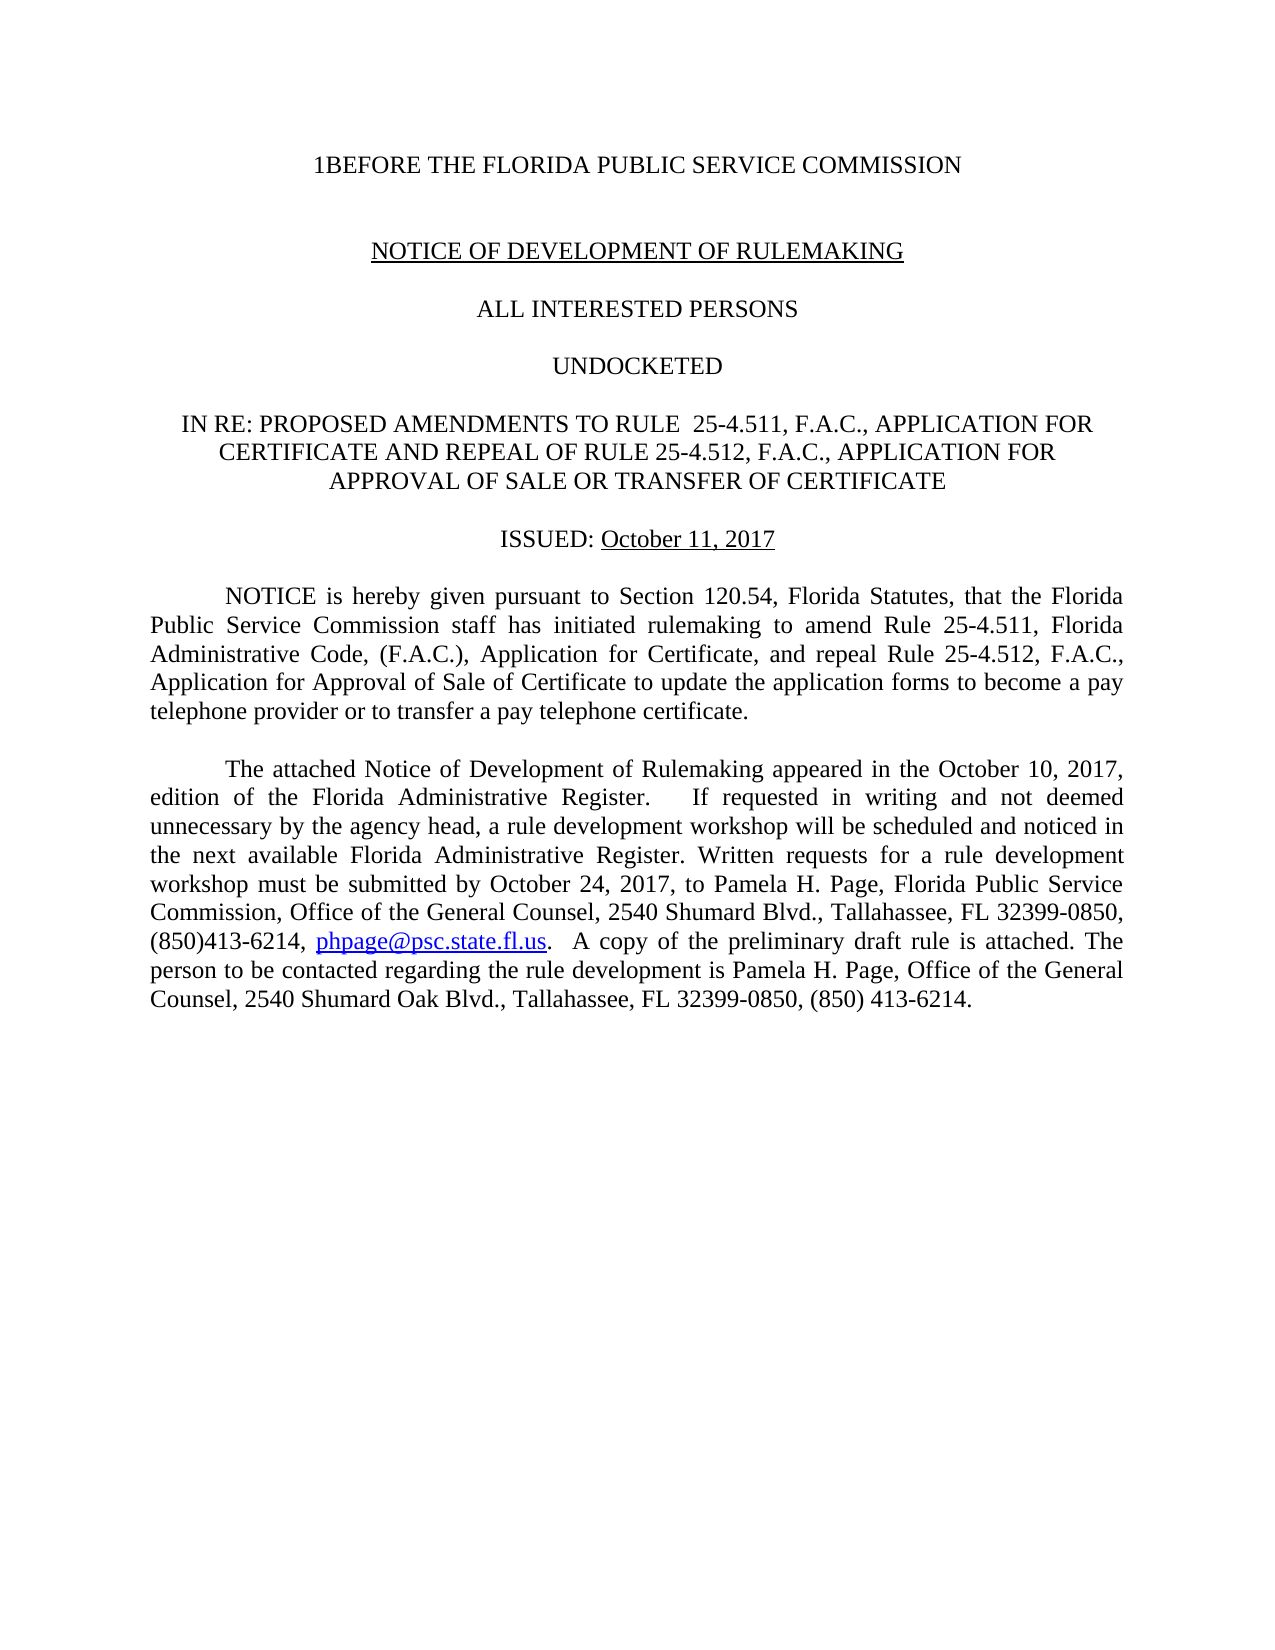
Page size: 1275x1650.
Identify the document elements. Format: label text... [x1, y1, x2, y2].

text ISSUED: October 11, 2017 [150, 524, 1125, 552]
text BEFORE THE FLORIDA PUBLIC SERVICE COMMISSION [150, 150, 1125, 179]
text UNDOCKETED [150, 351, 1125, 380]
text The attached Notice of Development of Rulemaking appeared in the October 10, 2017, edition of the Florida Administrative Register. If requested in writing and not deemed unnecessary by the agency head, a rule development workshop will be scheduled and noticed in the next available Florida Administrative Register. Written requests for a rule development workshop must be submitted by October 24, 2017, to Pamela H. Page, Florida Public Service Commission, Office of the General Counsel, 2540 Shumard Blvd., Tallahassee, FL 32399-0850, (850)413-6214, phpage@psc.state.fl.us. A copy of the preliminary draft rule is attached. The person to be contacted regarding the rule development is Pamela H. Page, Office of the General Counsel, 2540 Shumard Oak Blvd., Tallahassee, FL 32399-0850, (850) 413-6214. [150, 754, 1125, 1012]
text IN RE: PROPOSED AMENDMENTS TO RULE 25-4.511, F.A.C., APPLICATION FOR CERTIFICATE AND REPEAL OF RULE 25-4.512, F.A.C., APPLICATION FOR APPROVAL OF SALE OR TRANSFER OF CERTIFICATE [150, 409, 1125, 495]
text NOTICE is hereby given pursuant to Section 120.54, Florida Statutes, that the Florida Public Service Commission staff has initiated rulemaking to amend Rule 25-4.511, Florida Administrative Code, (F.A.C.), Application for Certificate, and repeal Rule 25-4.512, F.A.C., Application for Approval of Sale of Certificate to update the application forms to become a pay telephone provider or to transfer a pay telephone certificate. [150, 581, 1125, 725]
text INTERESTED PERSONS [150, 294, 1125, 322]
text Notice of DEVELOPMENT OF RULEMAKING [150, 236, 1125, 265]
